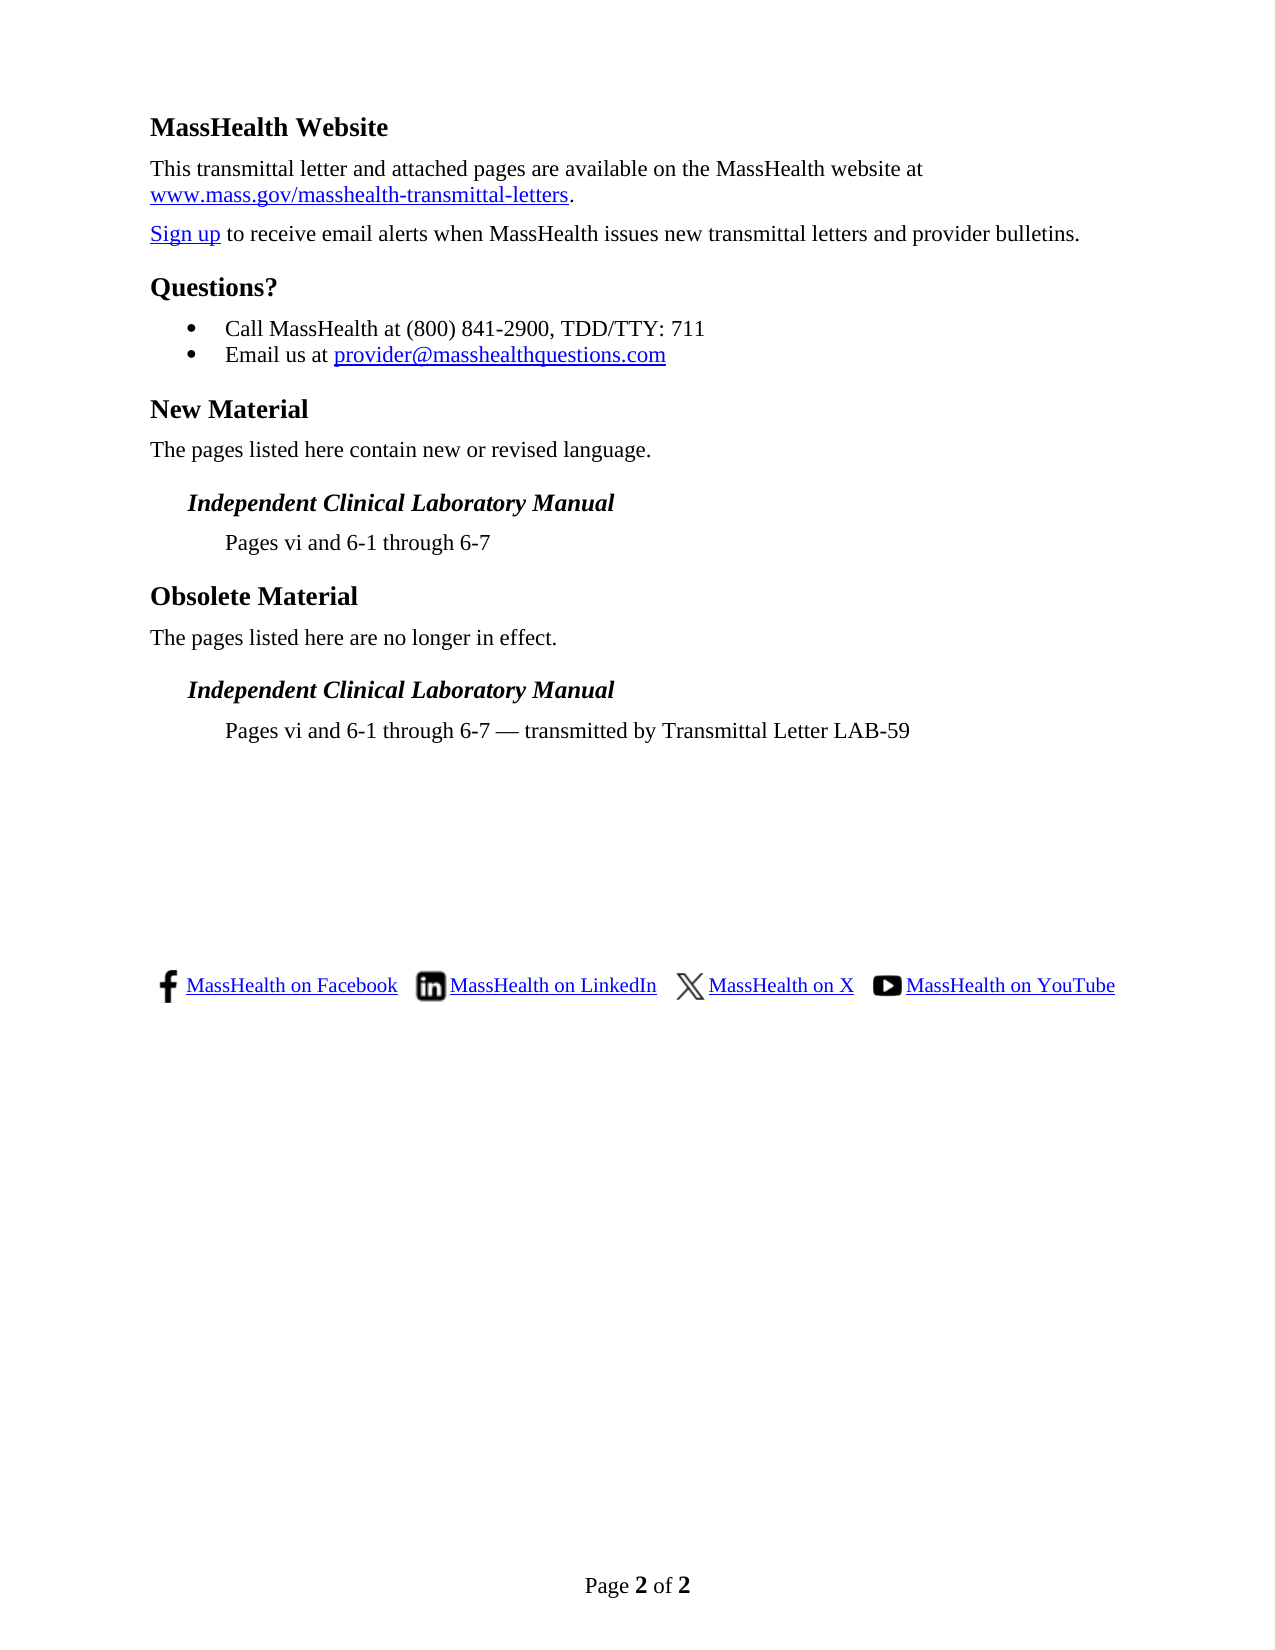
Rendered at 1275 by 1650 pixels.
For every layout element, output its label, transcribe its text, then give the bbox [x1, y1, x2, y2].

subtitle Obsolete Material [150, 581, 1125, 612]
text This transmittal letter and attached pages are available on the MassHealth website at www.mass.gov/masshealth-transmittal-letters. [150, 155, 1125, 208]
subtitle Questions? [150, 272, 1125, 303]
text Sign up to receive email alerts when MassHealth issues new transmittal letters and provider bulletins. [150, 220, 1125, 247]
text MassHealth on Facebook MassHealth on LinkedIn MassHealth on X MassHealth on YouTube [150, 968, 1125, 1009]
text The pages listed here are no longer in effect. [150, 624, 1125, 651]
picture [672, 968, 709, 1005]
picture [869, 968, 906, 1005]
subtitle Independent Clinical Laboratory Manual [187, 488, 1125, 517]
subtitle MassHealth Website [150, 111, 1125, 142]
text The pages listed here contain new or revised language. [150, 437, 1125, 463]
subtitle Independent Clinical Laboratory Manual [187, 676, 1125, 704]
text Pages vi and 6-1 through 6-7 — transmitted by Transmittal Letter LAB-59 [225, 717, 1125, 743]
list Call MassHealth at (800) 841-2900, TDD/TTY: 711 [187, 315, 1125, 342]
text Pages vi and 6-1 through 6-7 [225, 529, 1125, 556]
picture [150, 968, 187, 1005]
list Email us at provider@masshealthquestions.com [187, 342, 1125, 368]
subtitle New Material [150, 393, 1125, 424]
picture [413, 968, 450, 1005]
